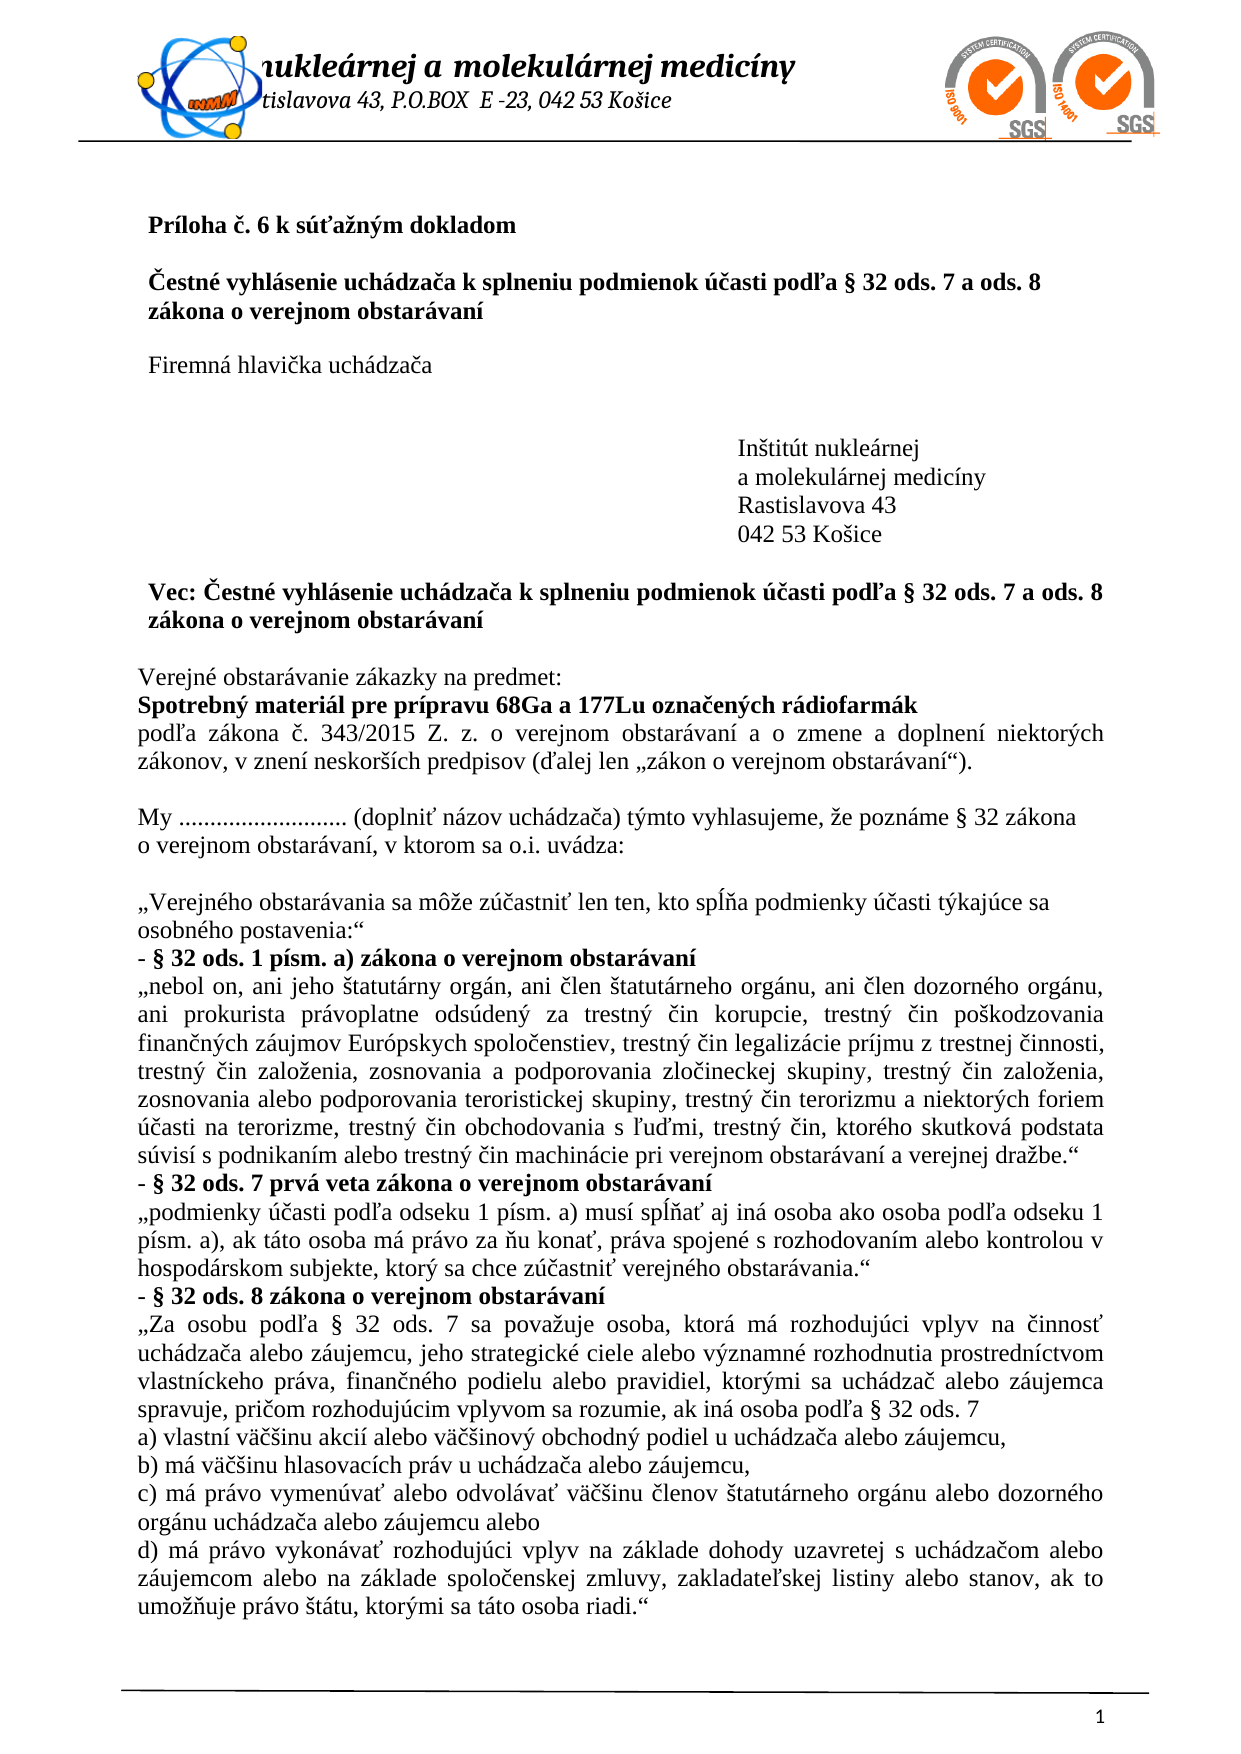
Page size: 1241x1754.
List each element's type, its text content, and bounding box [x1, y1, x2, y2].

text osobného postavenia:“ [137, 916, 1105, 944]
text a) vlastní väčšinu akcií alebo väčšinový obchodný podiel u uchádzača alebo záujemcu, [137, 1423, 1105, 1451]
text - § 32 ods. 8 zákona o verejnom obstarávaní [137, 1282, 1105, 1310]
text c) má právo vymenúvať alebo odvolávať väčšinu členov štatutárneho orgánu alebo dozorného orgánu uchádzača alebo záujemcu alebo [137, 1479, 1105, 1536]
text „nebol on, ani jeho štatutárny orgán, ani člen štatutárneho orgánu, ani člen dozorného orgánu, ani prokurista právoplatne odsúdený za trestný čin korupcie, trestný čin poškodzovania finančných záujmov Európskych spoločenstiev, trestný čin legalizácie príjmu z trestnej činnosti, trestný čin založenia, zosnovania a podporovania zločineckej skupiny, trestný čin založenia, zosnovania alebo podporovania teroristickej skupiny, trestný čin terorizmu a niektorých foriem účasti na terorizme, trestný čin obchodovania s ľuďmi, trestný čin, ktorého skutková podstata súvisí s podnikaním alebo trestný čin machinácie pri verejnom obstarávaní a verejnej dražbe.“ [137, 972, 1105, 1169]
text „Za osobu podľa § 32 ods. 7 sa považuje osoba, ktorá má rozhodujúci vplyv na činnosť uchádzača alebo záujemcu, jeho strategické ciele alebo významné rozhodnutia prostredníctvom vlastníckeho práva, finančného podielu alebo pravidiel, ktorými sa uchádzač alebo záujemca spravuje, pričom rozhodujúcim vplyvom sa rozumie, ak iná osoba podľa § 32 ods. 7 [137, 1310, 1105, 1423]
text Firemná hlavička uchádzača [148, 350, 1105, 379]
text a molekulárnej medicíny [512, 462, 1105, 491]
picture [137, 36, 263, 139]
text - § 32 ods. 7 prvá veta zákona o verejnom obstarávaní [137, 1169, 1105, 1197]
text My ........................... (doplniť názov uchádzača) týmto vyhlasujeme, že poznáme § 32 zákona [137, 803, 1105, 831]
text „Verejného obstarávania sa môže zúčastniť len ten, kto spĺňa podmienky účasti týkajúce sa [137, 887, 1105, 916]
text podľa zákona č. 343/2015 Z. z. o verejnom obstarávaní a o zmene a doplnení niektorých zákonov, v znení neskorších predpisov (ďalej len „zákon o verejnom obstarávaní“). [137, 719, 1105, 775]
text - § 32 ods. 1 písm. a) zákona o verejnom obstarávaní [137, 944, 1105, 972]
text Rastislavova 43 [148, 491, 1105, 519]
text Čestné vyhlásenie uchádzača k splneniu podmienok účasti podľa § 32 ods. 7 a ods. 8 zákona o verejnom obstarávaní [148, 267, 1105, 325]
text d) má právo vykonávať rozhodujúci vplyv na základe dohody uzavretej s uchádzačom alebo záujemcom alebo na základe spoločenskej zmluvy, zakladateľskej listiny alebo stanov, ak to umožňuje právo štátu, ktorými sa táto osoba riadi.“ [137, 1536, 1105, 1620]
text Spotrebný materiál pre prípravu 68Ga a 177Lu označených rádiofarmák [137, 691, 1105, 719]
text b) má väčšinu hlasovacích práv u uchádzača alebo záujemcu, [137, 1451, 1105, 1479]
text Verejné obstarávanie zákazky na predmet: [137, 662, 1105, 691]
text „podmienky účasti podľa odseku 1 písm. a) musí spĺňať aj iná osoba ako osoba podľa odseku 1 písm. a), ak táto osoba má právo za ňu konať, práva spojené s rozhodovaním alebo kontrolou v hospodárskom subjekte, ktorý sa chce zúčastniť verejného obstarávania.“ [137, 1197, 1105, 1282]
text 042 53 Košice [148, 519, 1105, 548]
text Inštitút nukleárnej [512, 408, 1105, 462]
text Vec: Čestné vyhlásenie uchádzača k splneniu podmienok účasti podľa § 32 ods. 7 a ods. 8 zákona o verejnom obstarávaní [148, 577, 1105, 634]
text Príloha č. 6 k súťažným dokladom [148, 210, 1105, 238]
picture [945, 31, 1161, 140]
text o verejnom obstarávaní, v ktorom sa o.i. uvádza: [137, 831, 1105, 859]
